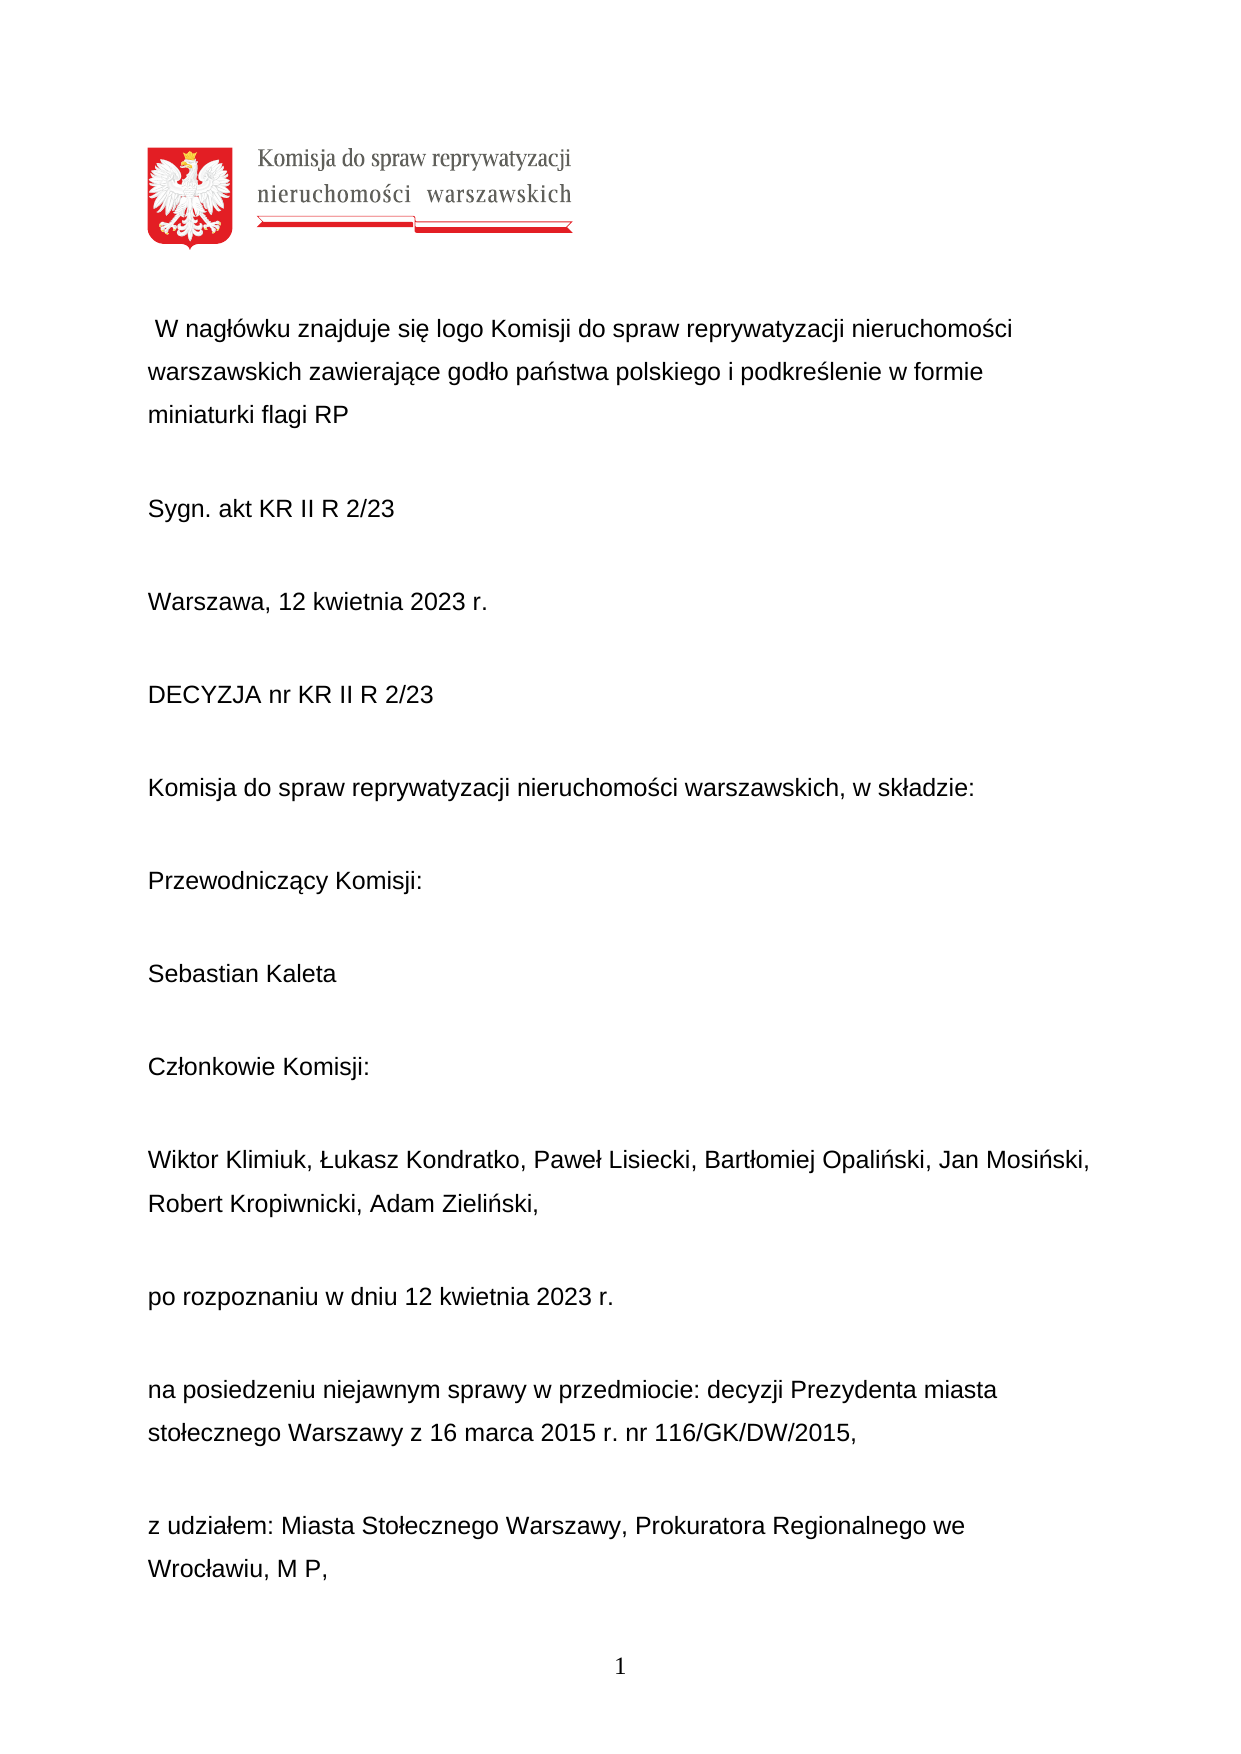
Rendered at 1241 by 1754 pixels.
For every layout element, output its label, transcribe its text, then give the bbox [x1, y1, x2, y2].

text Wiktor Klimiuk, Łukasz Kondratko, Paweł Lisiecki, Bartłomiej Opaliński, Jan Mosiński, Robert Kropiwnicki, Adam Zieliński, [148, 1146, 1093, 1217]
text Komisja do spraw reprywatyzacji nieruchomości warszawskich, w składzie: [148, 773, 1093, 802]
text na posiedzeniu niejawnym sprawy w przedmiocie: decyzji Prezydenta miasta stołecznego Warszawy z 16 marca 2015 r. nr 116/GK/DW/2015, [148, 1375, 1093, 1447]
text Członkowie Komisji: [148, 1052, 1093, 1081]
text Sebastian Kaleta [148, 959, 1093, 988]
text Sygn. akt KR II R 2/23 [148, 494, 1093, 522]
text Warszawa, 12 kwietnia 2023 r. [148, 587, 1093, 616]
text Przewodniczący Komisji: [148, 866, 1093, 895]
text po rozpoznaniu w dniu 12 kwietnia 2023 r. [148, 1282, 1093, 1311]
text z udziałem: Miasta Stołecznego Warszawy, Prokuratora Regionalnego we Wrocławiu, M P, [148, 1511, 1093, 1583]
text DECYZJA nr KR II R 2/23 [148, 680, 1093, 709]
text W nagłówku znajduje się logo Komisji do spraw reprywatyzacji nieruchomości warszawskich zawierające godło państwa polskiego i podkreślenie w formie miniaturki flagi RP [148, 314, 1093, 429]
